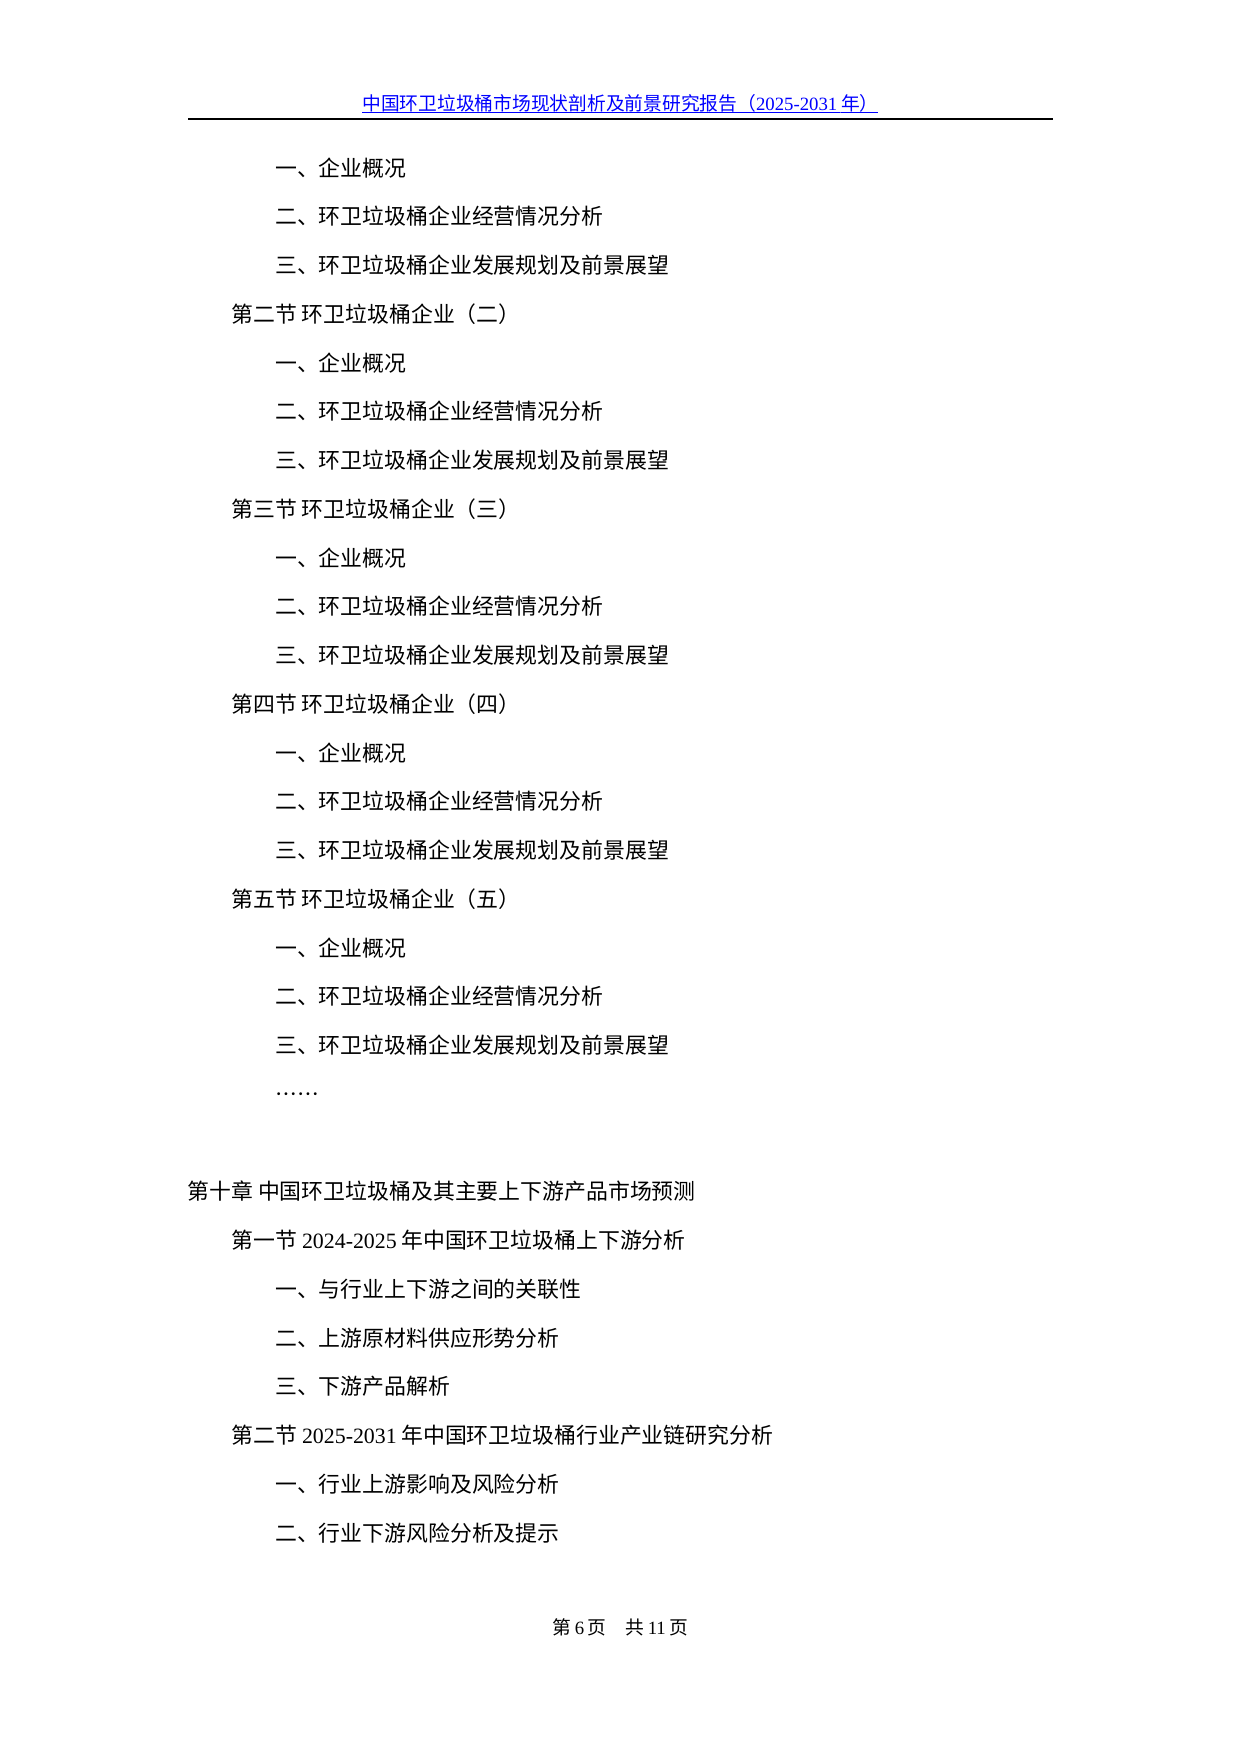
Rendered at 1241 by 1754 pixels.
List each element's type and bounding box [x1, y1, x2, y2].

text [187, 150, 1053, 1548]
